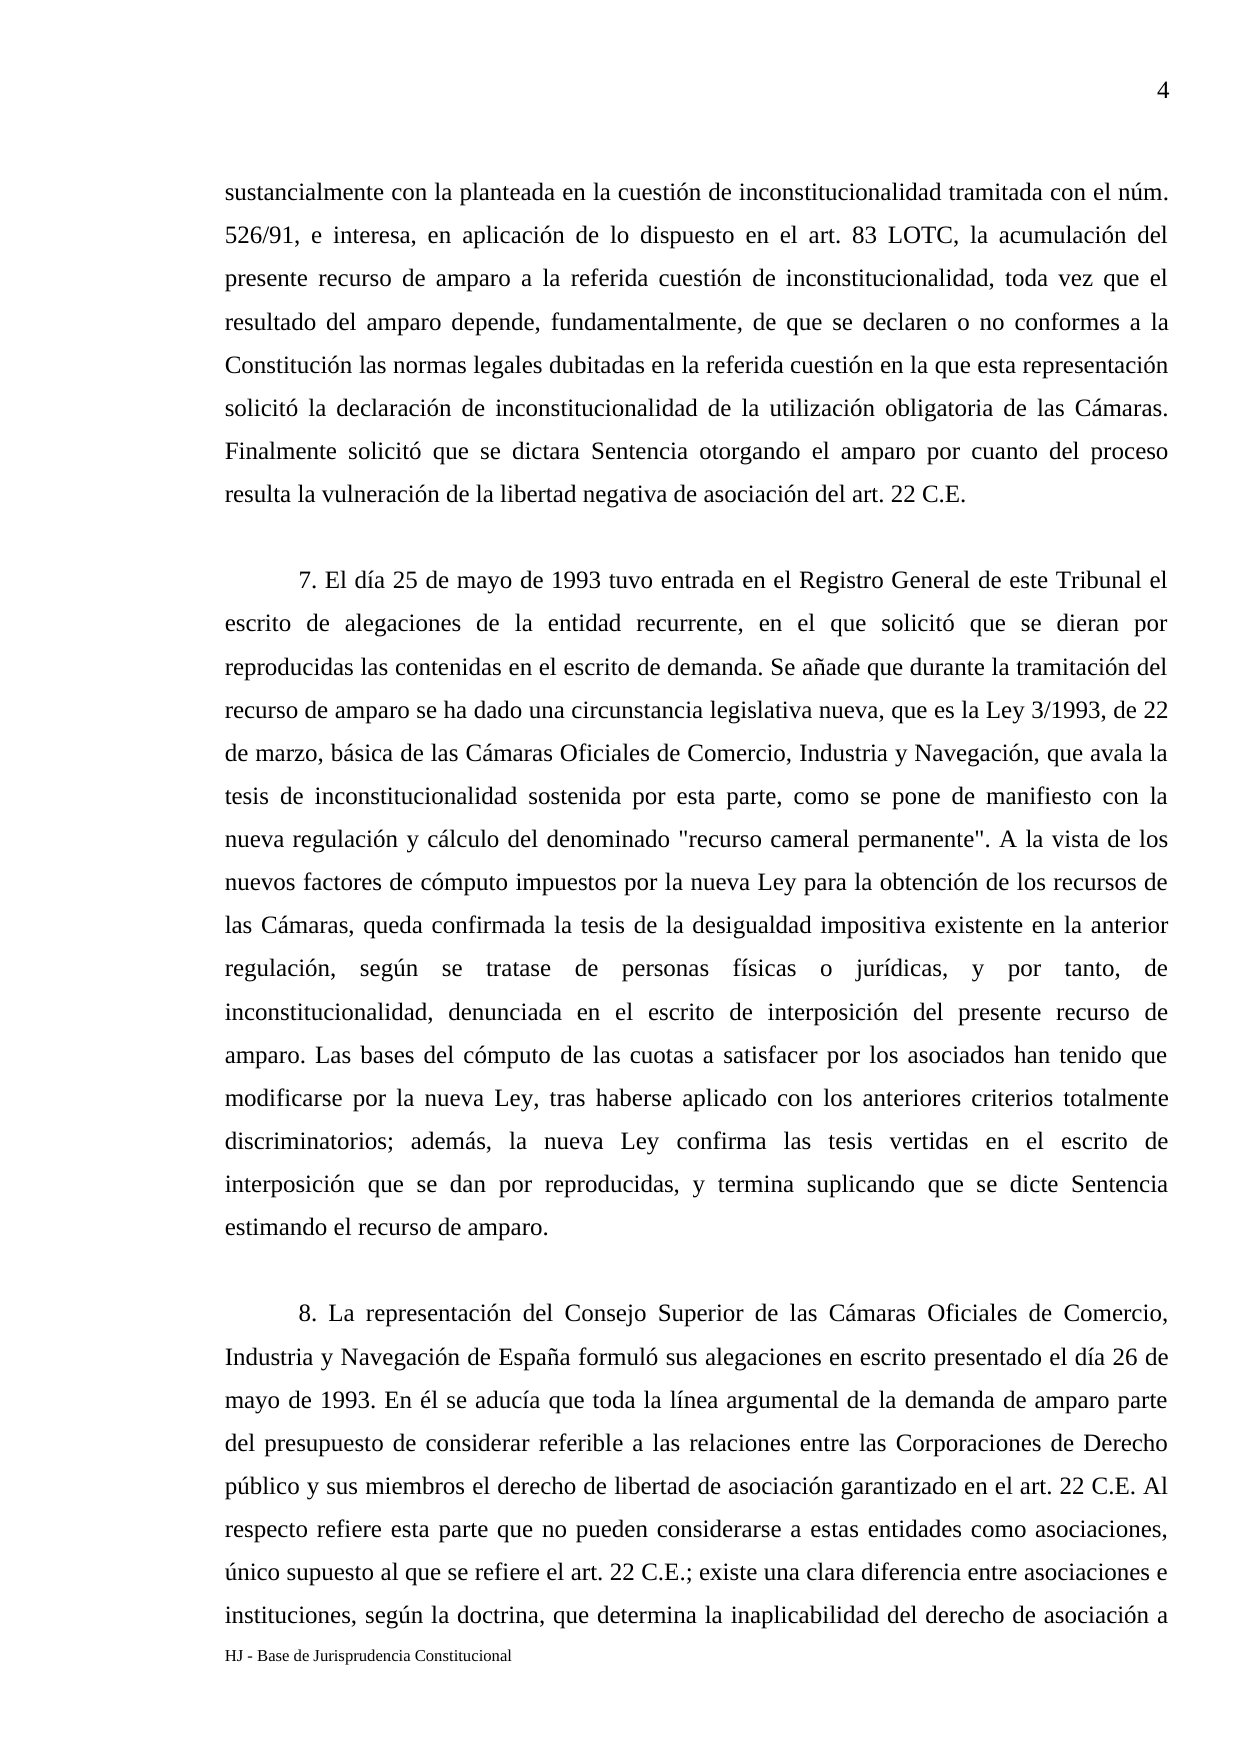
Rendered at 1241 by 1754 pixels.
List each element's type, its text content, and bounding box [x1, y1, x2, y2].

text 7. El día 25 de mayo de 1993 tuvo entrada en el Registro General de este Tribunal el escrito de alegaciones de la entidad recurrente, en el que solicitó que se dieran por reproducidas las contenidas en el escrito de demanda. Se añade que durante la tramitación del recurso de amparo se ha dado una circunstancia legislativa nueva, que es la Ley 3/1993, de 22 de marzo, básica de las Cámaras Oficiales de Comercio, Industria y Navegación, que avala la tesis de inconstitucionalidad sostenida por esta parte, como se pone de manifiesto con la nueva regulación y cálculo del denominado "recurso cameral permanente". A la vista de los nuevos factores de cómputo impuestos por la nueva Ley para la obtención de los recursos de las Cámaras, queda confirmada la tesis de la desigualdad impositiva existente en la anterior regulación, según se tratase de personas físicas o jurídicas, y por tanto, de inconstitucionalidad, denunciada en el escrito de interposición del presente recurso de amparo. Las bases del cómputo de las cuotas a satisfacer por los asociados han tenido que modificarse por la nueva Ley, tras haberse aplicado con los anteriores criterios totalmente discriminatorios; además, la nueva Ley confirma las tesis vertidas en el escrito de interposición que se dan por reproducidas, y termina suplicando que se dicte Sentencia estimando el recurso de amparo. [224, 565, 1169, 1241]
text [224, 177, 1169, 508]
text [224, 1298, 1169, 1629]
